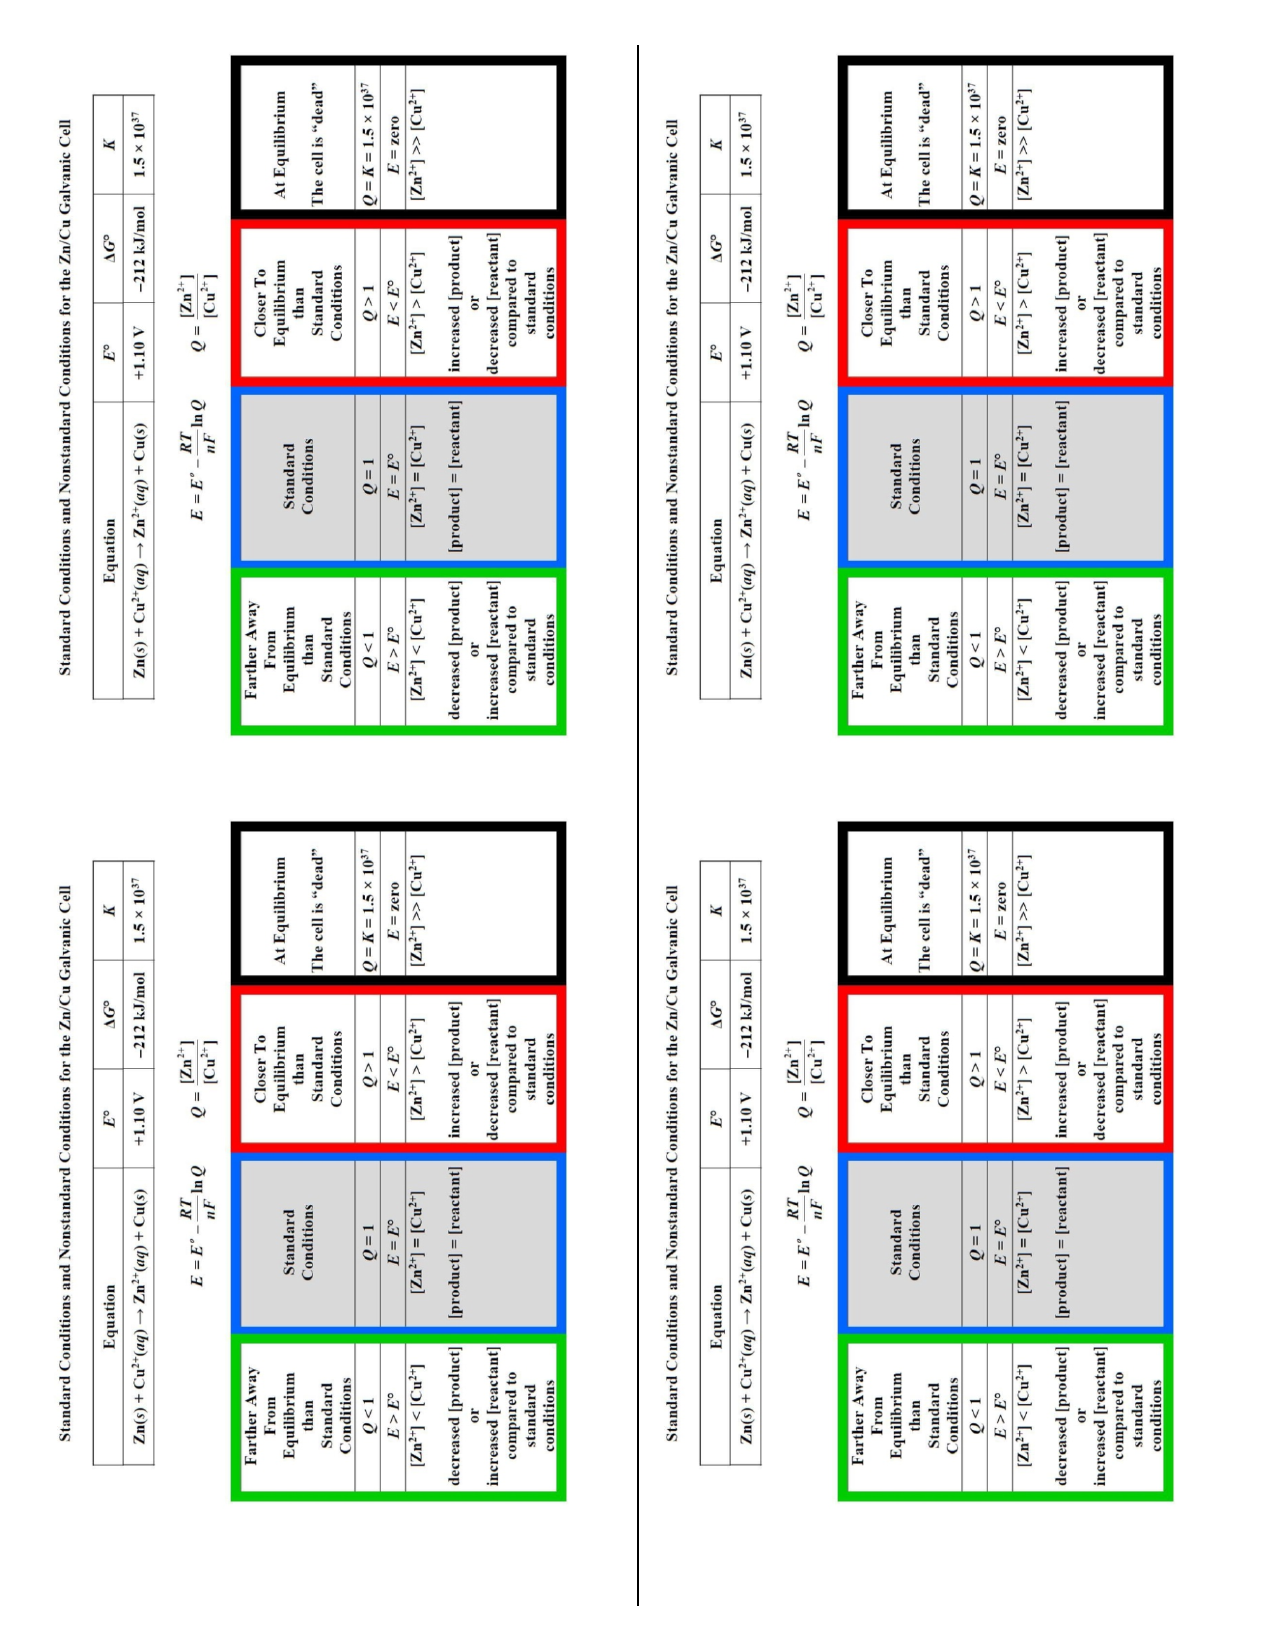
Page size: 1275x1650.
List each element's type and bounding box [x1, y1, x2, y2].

picture [653, 811, 1178, 1511]
picture [46, 45, 571, 745]
picture [46, 811, 571, 1511]
picture [653, 45, 1178, 745]
